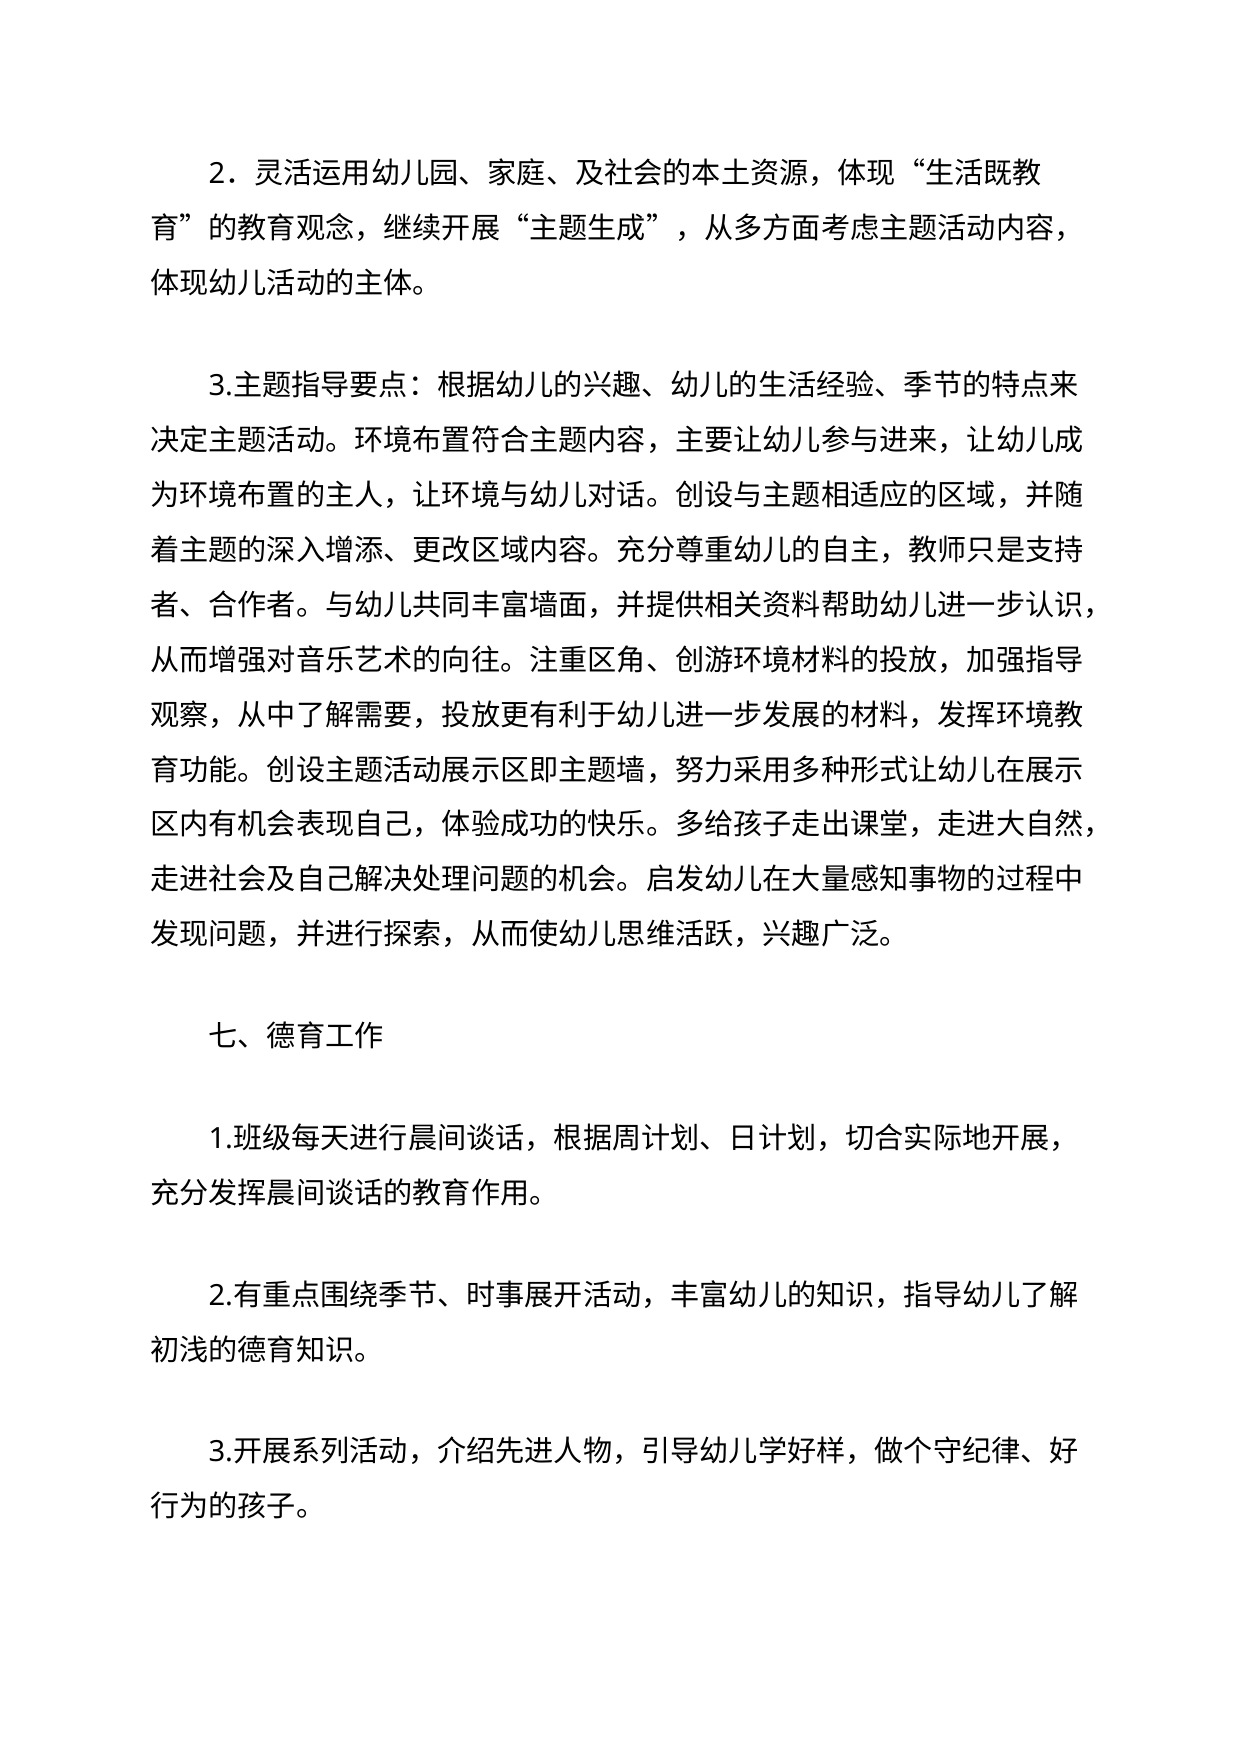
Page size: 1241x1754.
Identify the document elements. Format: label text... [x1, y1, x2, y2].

text 3.开展系列活动，介绍先进人物，引导幼儿学好样，做个守纪律、好行为的孩子。 [150, 1428, 1090, 1525]
text 七、德育工作 [150, 1012, 1090, 1055]
text 2．灵活运用幼儿园、家庭、及社会的本土资源，体现“生活既教育”的教育观念，继续开展“主题生成”，从多方面考虑主题活动内容，体现幼儿活动的主体。 [150, 150, 1090, 302]
text 1.班级每天进行晨间谈话，根据周计划、日计划，切合实际地开展，充分发挥晨间谈话的教育作用。 [150, 1114, 1090, 1212]
text 2.有重点围绕季节、时事展开活动，丰富幼儿的知识，指导幼儿了解初浅的德育知识。 [150, 1271, 1090, 1368]
text 3.主题指导要点：根据幼儿的兴趣、幼儿的生活经验、季节的特点来决定主题活动。环境布置符合主题内容，主要让幼儿参与进来，让幼儿成为环境布置的主人，让环境与幼儿对话。创设与主题相适应的区域，并随着主题的深入增添、更改区域内容。充分尊重幼儿的自主，教师只是支持者、合作者。与幼儿共同丰富墙面，并提供相关资料帮助幼儿进一步认识，从而增强对音乐艺术的向往。注重区角、创游环境材料的投放，加强指导观察，从中了解需要，投放更有利于幼儿进一步发展的材料，发挥环境教育功能。创设主题活动展示区即主题墙，努力采用多种形式让幼儿在展示区内有机会表现自己，体验成功的快乐。多给孩子走出课堂，走进大自然，走进社会及自己解决处理问题的机会。启发幼儿在大量感知事物的过程中发现问题，并进行探索，从而使幼儿思维活跃，兴趣广泛。 [150, 362, 1090, 953]
